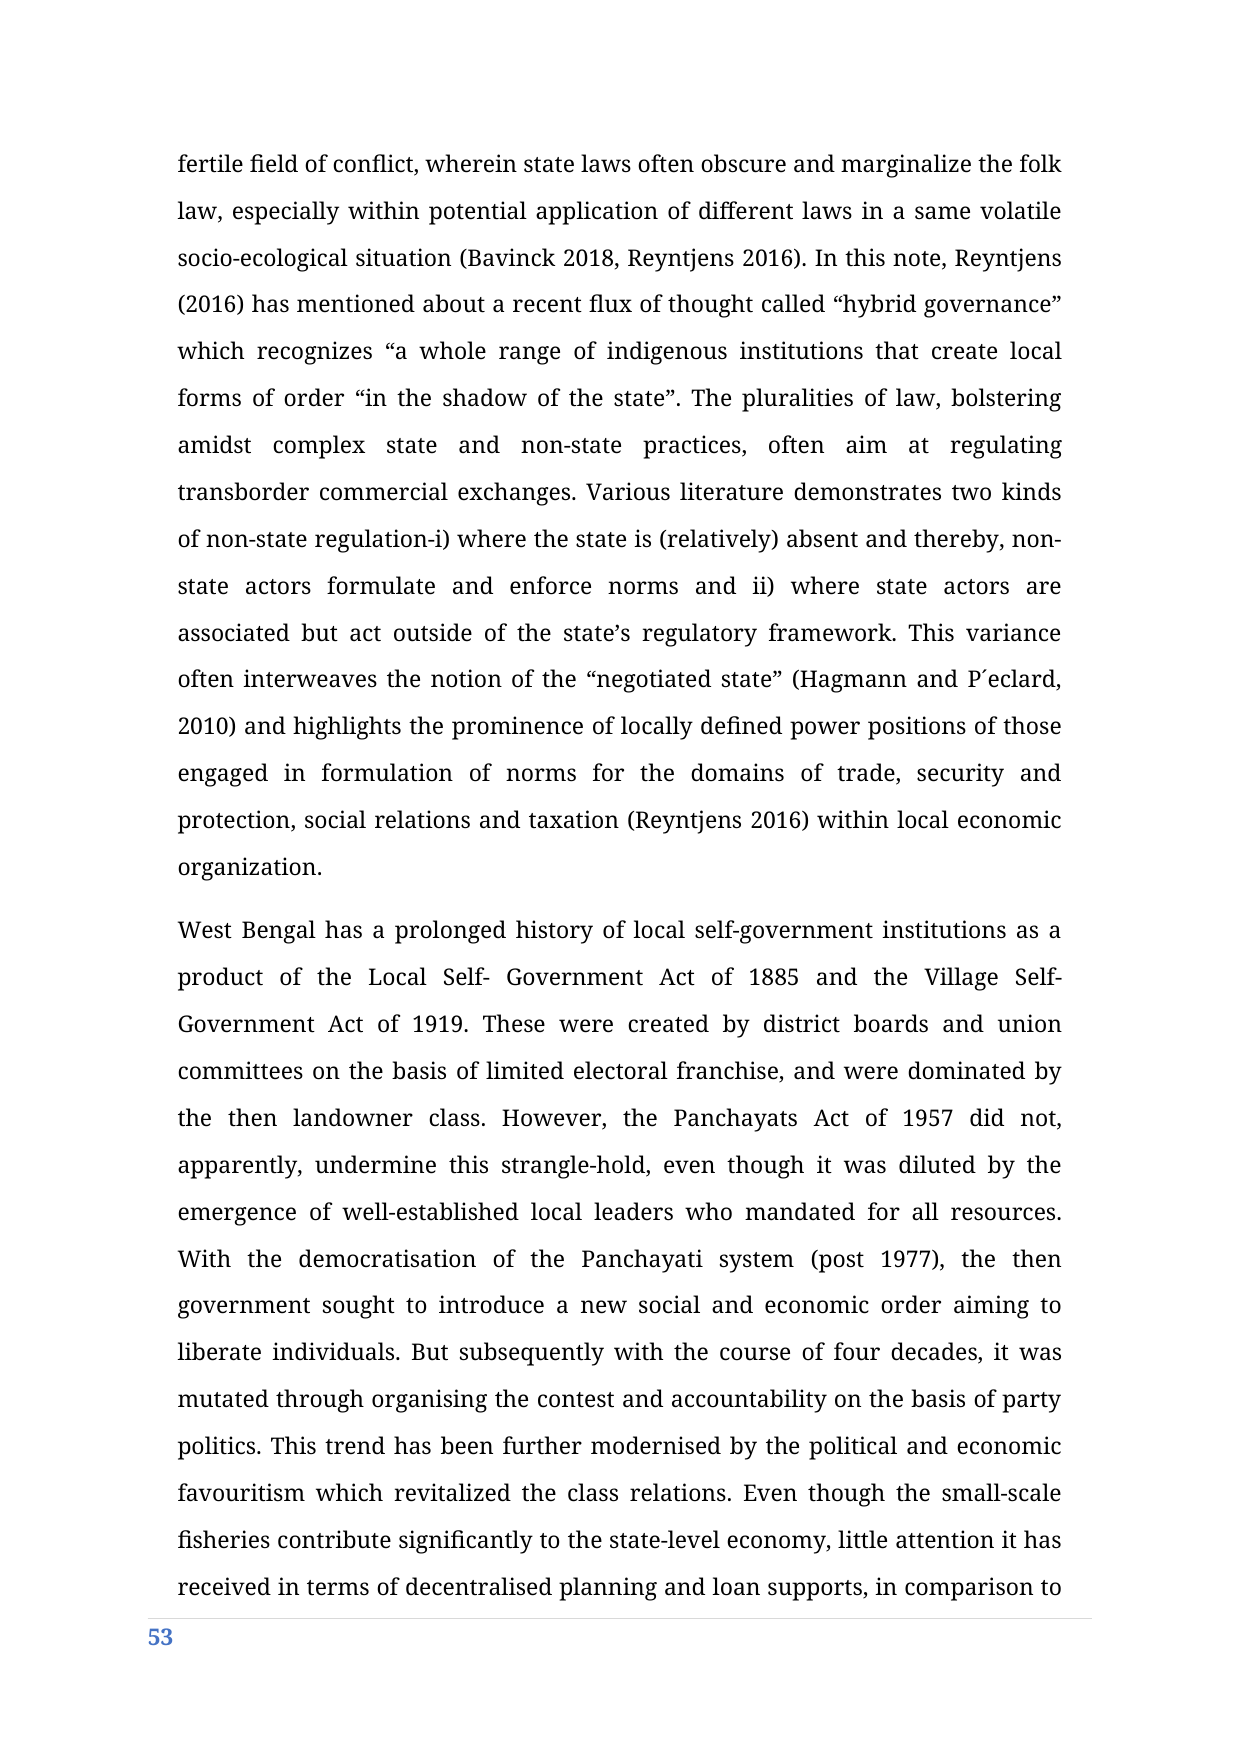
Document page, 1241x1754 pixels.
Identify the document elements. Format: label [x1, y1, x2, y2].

text [177, 148, 1063, 882]
text [177, 914, 1063, 1602]
